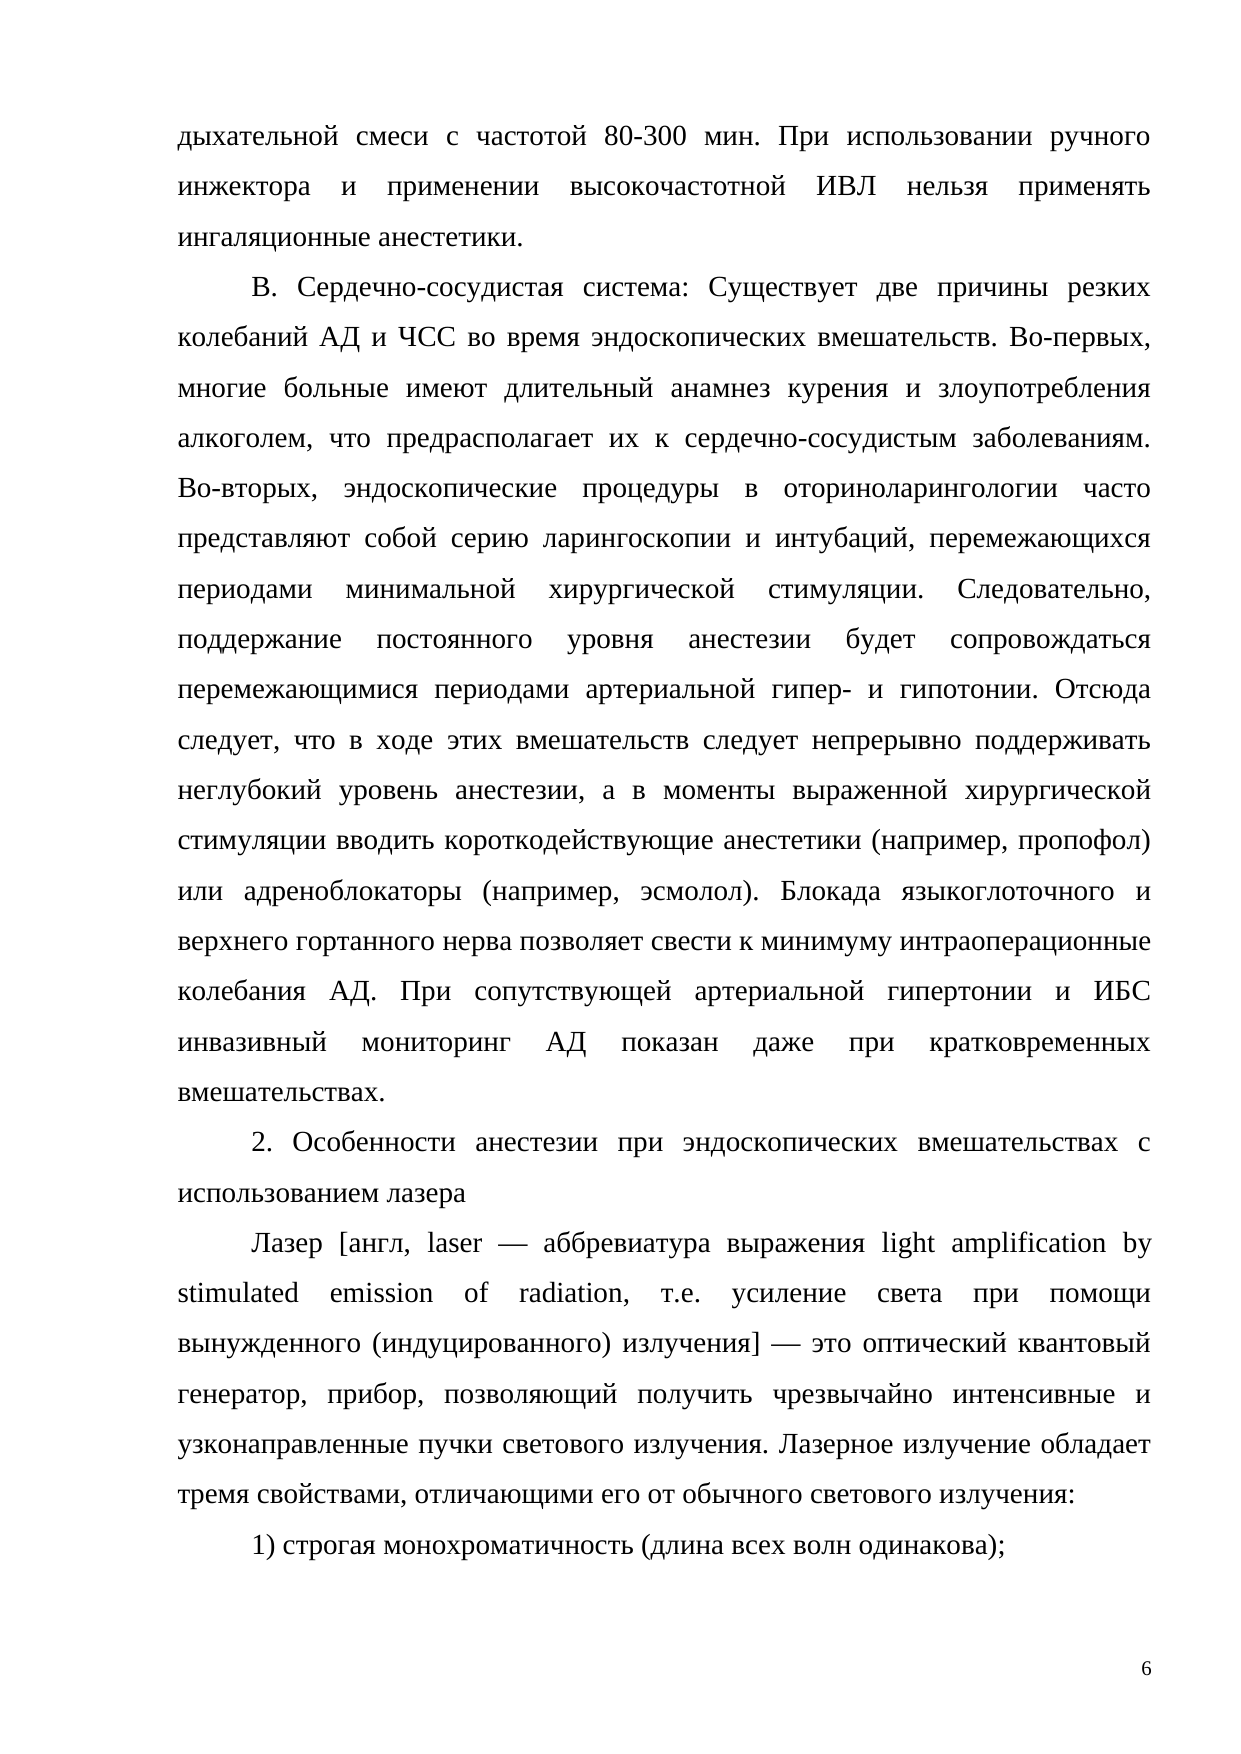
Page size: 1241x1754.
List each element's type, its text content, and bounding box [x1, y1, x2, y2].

text 2. Особенности анестезии при эндоскопических вмешательствах с использованием лазера [177, 1124, 1152, 1208]
text 1) строгая монохроматичность (длина всех волн одинакова); [177, 1527, 1152, 1560]
text Лазер [англ, laser — аббревиатура выражения light amplification by stimulated emission of radiation, т.е. усиление света при помощи вынужденного (индуцированного) излучения] — это оптический квантовый генератор, прибор, позволяющий получить чрезвычайно интенсивные и узконаправленные пучки светового излучения. Лазерное излучение обладает тремя свойствами, отличающими его от обычного светового излучения: [177, 1225, 1152, 1510]
text В. Сердечно-сосудистая система: Существует две причины резких колебаний АД и ЧCC во время эндоскопических вмешательств. Во-первых, многие больные имеют длительный анамнез курения и злоупотребления алкоголем, что предрасполагает их к сердечно-сосудистым заболеваниям. Во-вторых, эндоскопические процедуры в оториноларингологии часто представляют собой серию ларингоскопии и интубаций, перемежающихся периодами минимальной хирургической стимуляции. Следовательно, поддержание постоянного уровня анестезии будет сопровождаться перемежающимися периодами артериальной гипер- и гипотонии. Отсюда следует, что в ходе этих вмешательств следует непрерывно поддерживать неглубокий уровень анестезии, а в моменты выраженной хирургической стимуляции вводить короткодействующие анестетики (например, пропофол) или адреноблокаторы (например, эсмолол). Блокада языкоглоточного и верхнего гортанного нерва позволяет свести к минимуму интраоперационные колебания АД. При сопутствующей артериальной гипертонии и ИБС инвазивный мониторинг АД показан даже при кратковременных вмешательствах. [177, 269, 1152, 1108]
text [177, 118, 1152, 252]
